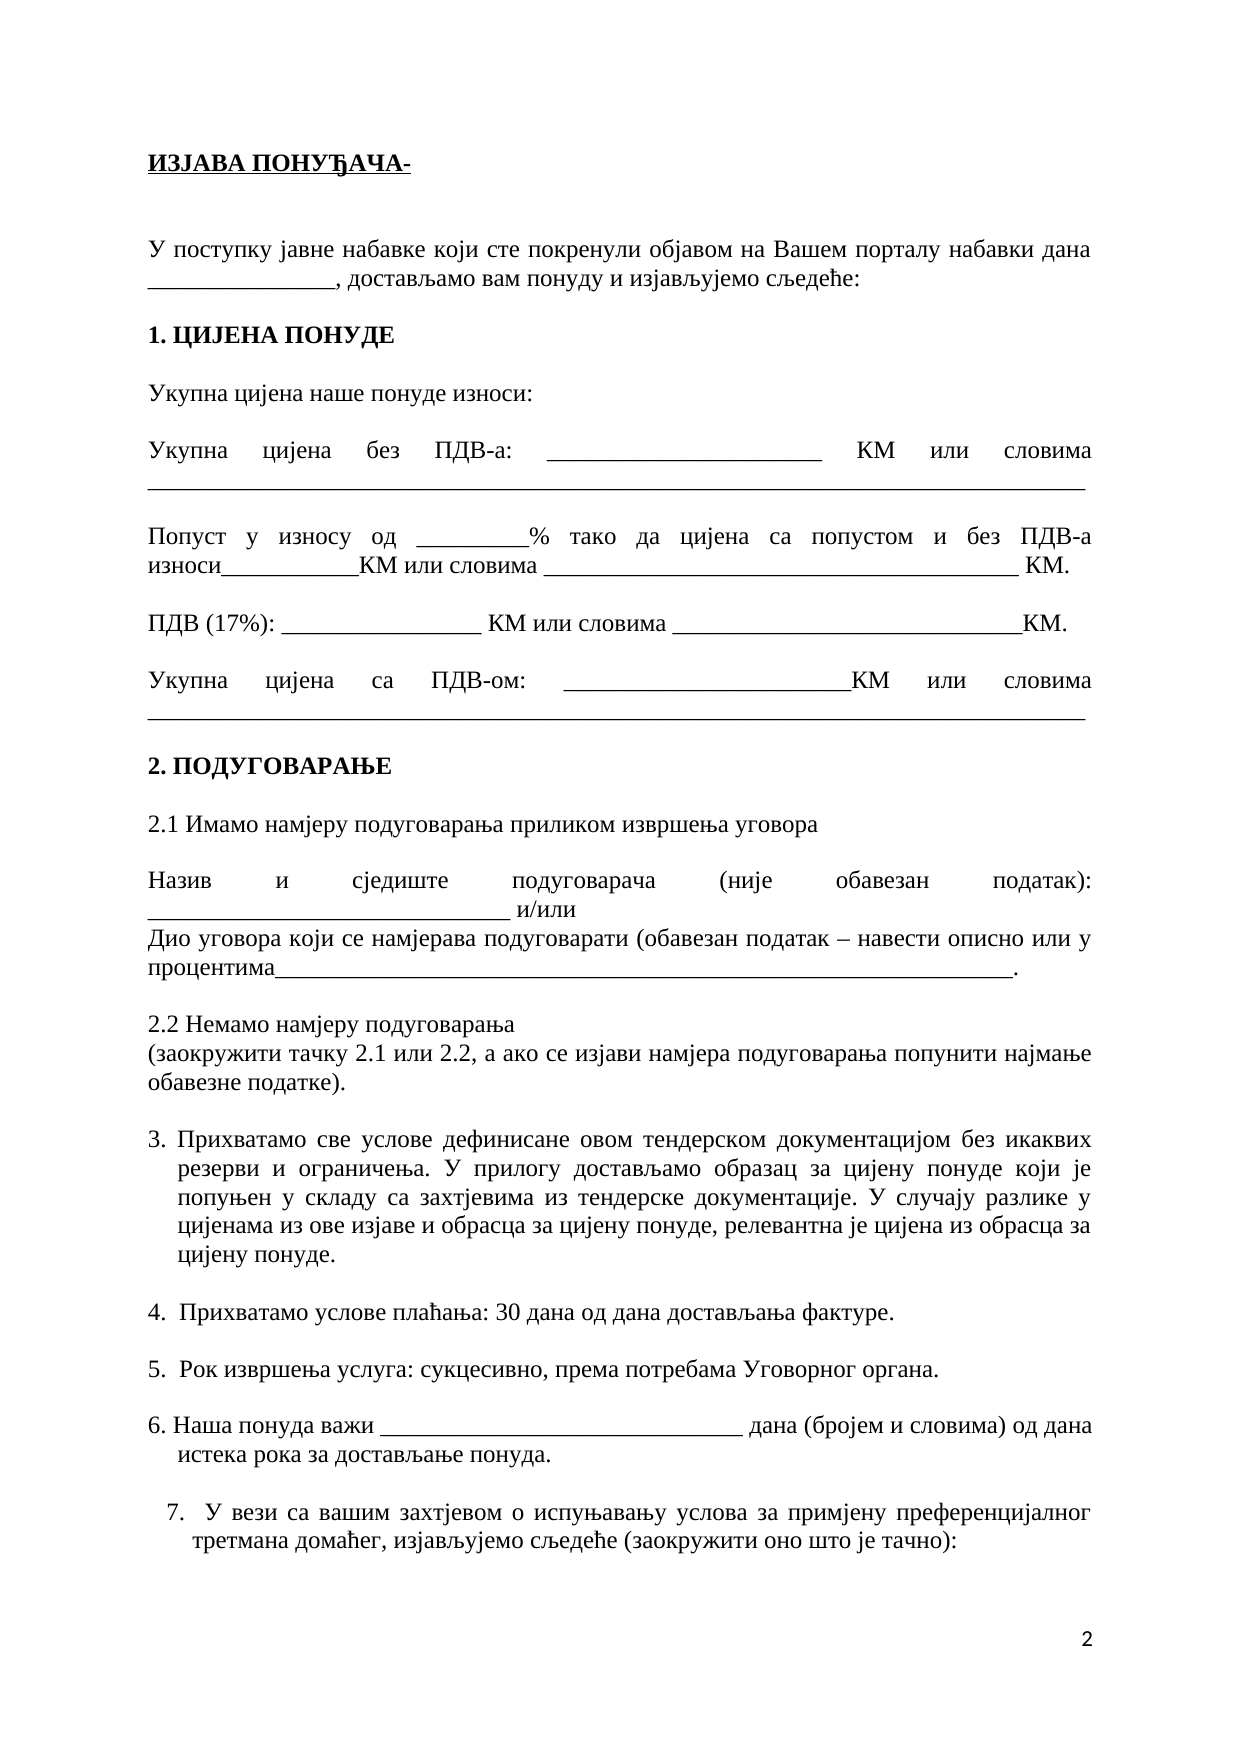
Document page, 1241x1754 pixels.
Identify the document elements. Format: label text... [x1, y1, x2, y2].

text Укупна цијена са ПДВ-ом: _______________________КМ или словима ___________________________________________________________________________ [148, 665, 1093, 723]
text Назив и сједиште подуговарача (није обавезан податак): _____________________________ и/или [148, 866, 1093, 923]
text 6. Наша понуда важи _____________________________ дана (бројем и словима) од дана истека рока за достављање понуда. [148, 1410, 1093, 1468]
text ИЗЈАВА ПОНУЂАЧА- [148, 148, 1093, 176]
text 5. Рок извршења услуга: сукцесивно, према потребама Уговорног органа. [148, 1354, 1093, 1382]
text Дио уговора који се намјерава подуговарати (обавезан податак – навести описно или у процентима___________________________________________________________. [148, 923, 1093, 981]
text (заокружити тачку 2.1 или 2.2, а ако се изјави намјера подуговарања попунити најмање обавезне податке). [148, 1038, 1093, 1096]
text У поступку јавне набавке који сте покренули објавом на Вашем порталу набавки дана _______________, достављамо вам понуду и изјављујемо сљедеће: [148, 234, 1093, 291]
text Укупна цијена наше понуде износи: [148, 378, 1093, 406]
text 3. Прихватамо све услове дефинисане овом тендерском документацијом без икаквих резерви и ограничења. У прилогу достављамо образац за цијену понуде који је попуњен у складу са захтјевима из тендерске документације. У случају разлике у цијенама из ове изјаве и обрасца за цијену понуде, релевантна је цијена из обрасца за цијену понуде. [148, 1124, 1093, 1268]
text Попуст у износу од _________% тако да цијена са попустом и без ПДВ-а износи___________КМ или словима ______________________________________ КМ. [148, 521, 1093, 579]
text 2.2 Немамо намјеру подуговарања [148, 1009, 1093, 1038]
text 7. У вези са вашим захтјевом о испуњавању услова за примјену преференцијалног третмана домаћег, изјављујемо сљедеће (заокружити оно што је тачно): [118, 1497, 1093, 1554]
text ПДВ (17%): ________________ КМ или словима ____________________________КМ. [148, 608, 1093, 636]
text Укупна цијена без ПДВ-а: ______________________ КМ или словима ___________________________________________________________________________ [148, 435, 1093, 493]
text 2.1 Имамо намјеру подуговарања приликом извршења уговора [148, 809, 1093, 838]
text 2. ПОДУГОВАРАЊЕ [148, 751, 1093, 780]
text 1. ЦИЈЕНА ПОНУДЕ [148, 320, 1093, 349]
text 4. Прихватамо услове плаћања: 30 дана од дана достављања фактуре. [148, 1297, 1093, 1326]
